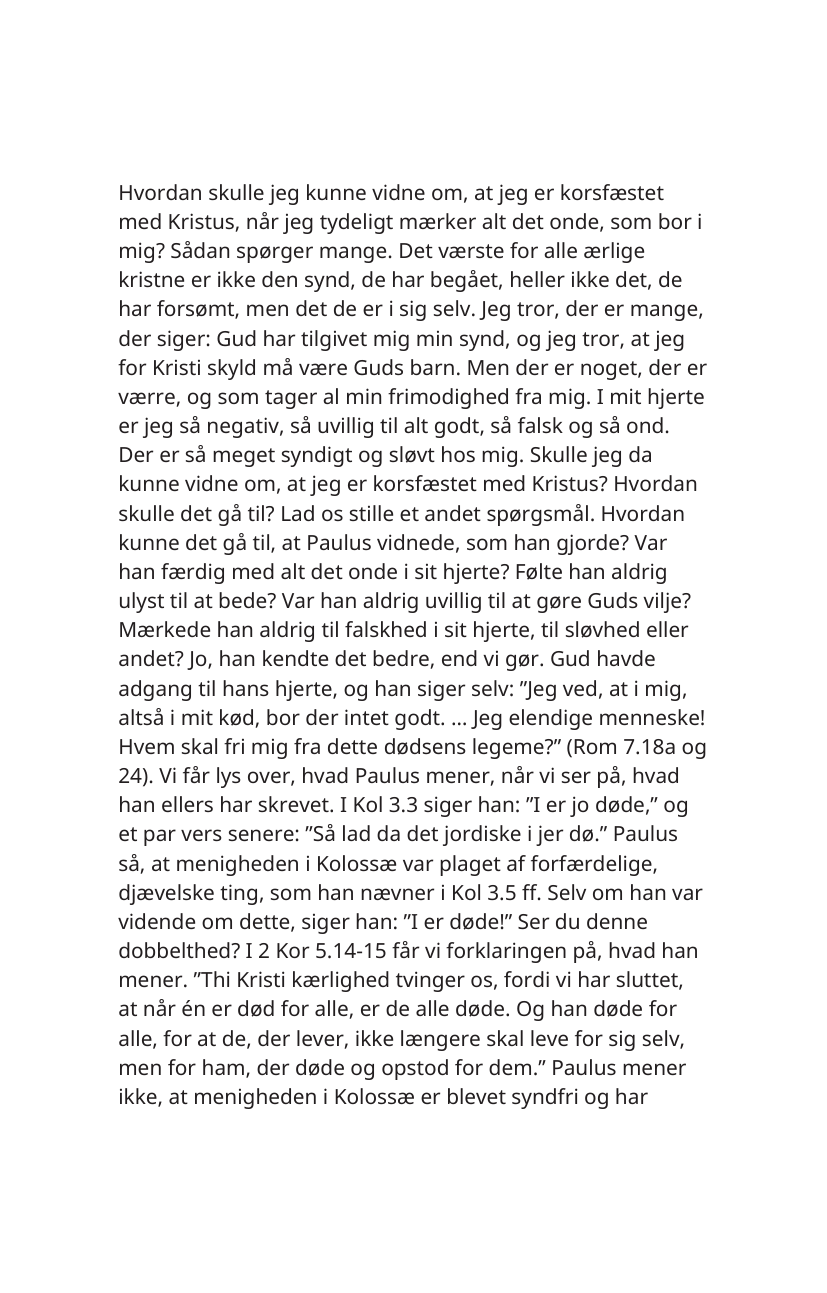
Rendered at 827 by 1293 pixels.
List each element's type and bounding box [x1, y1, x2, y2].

text [118, 177, 709, 1111]
